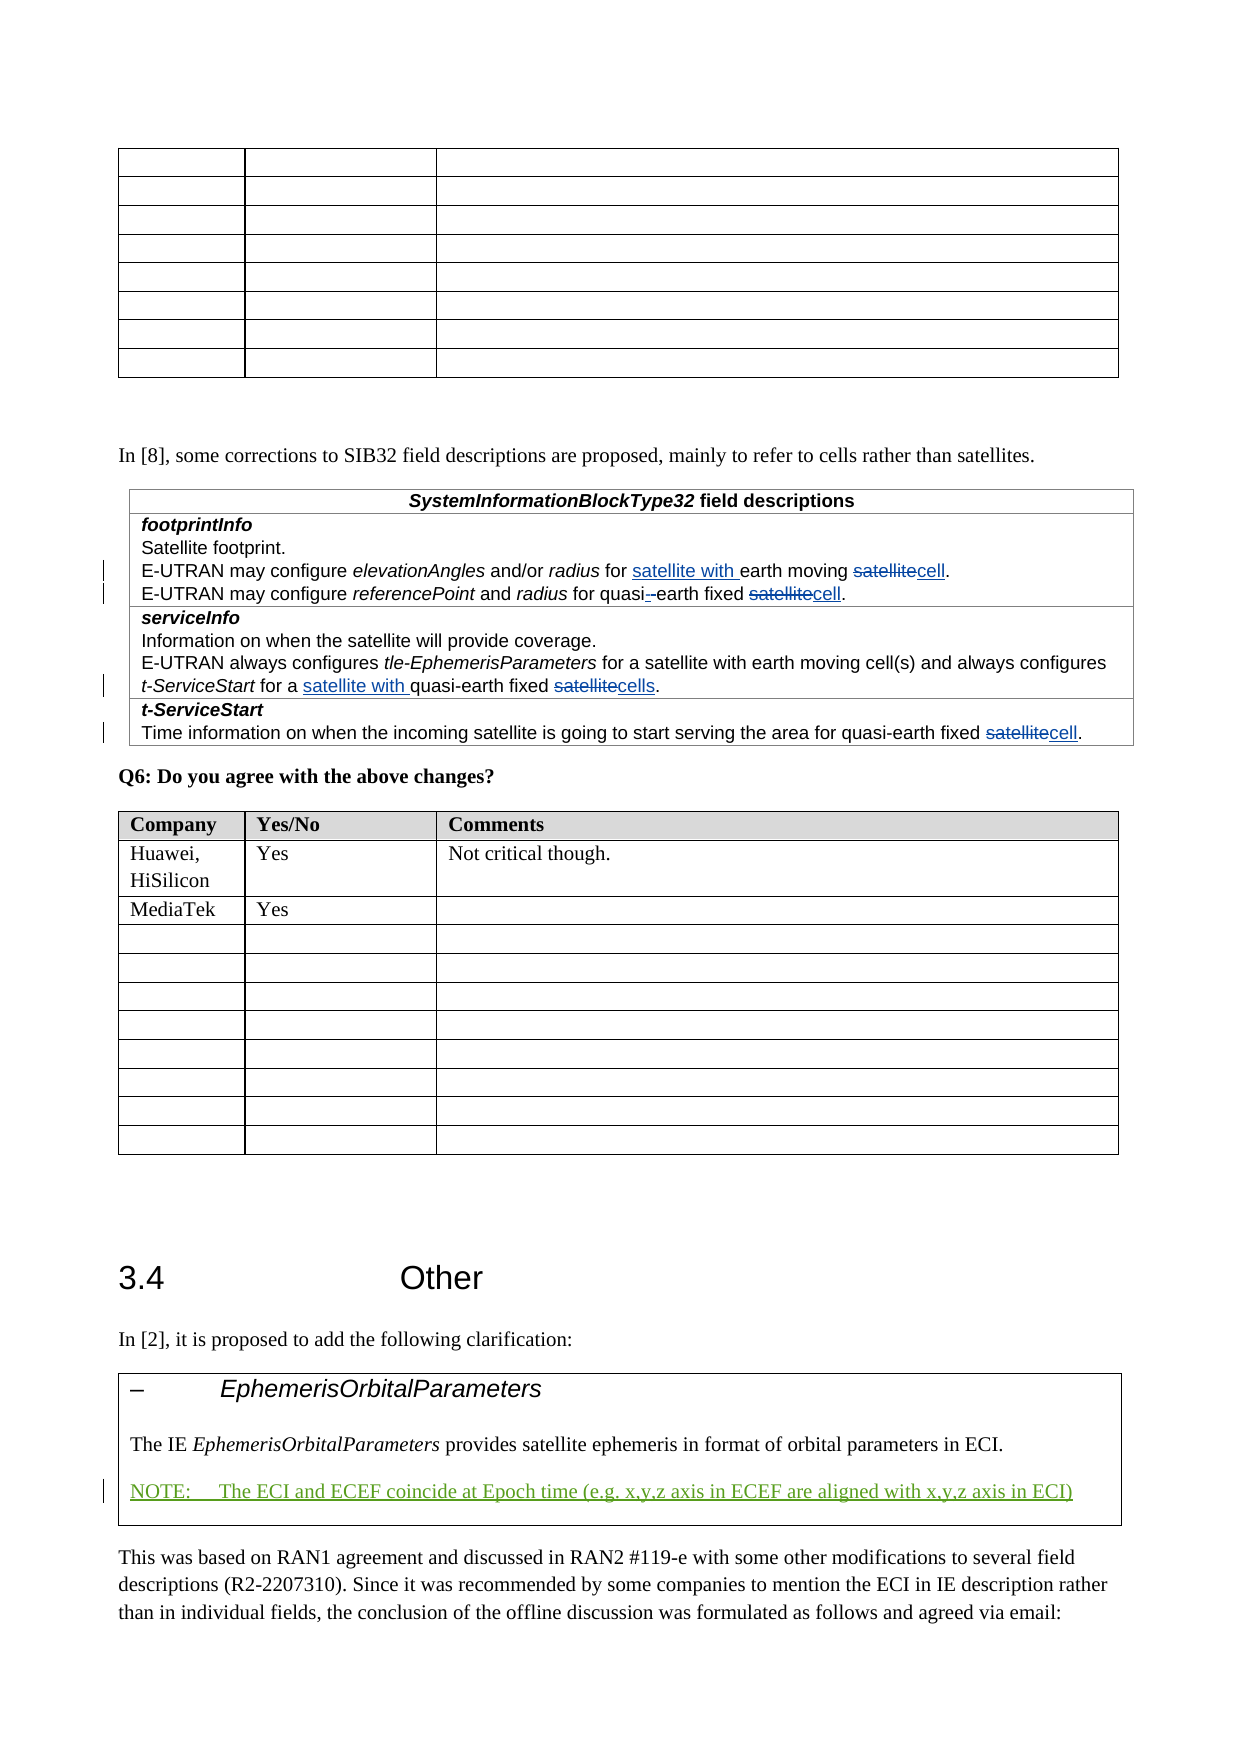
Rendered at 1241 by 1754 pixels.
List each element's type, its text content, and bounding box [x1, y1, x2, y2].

table_cell [119, 1097, 244, 1125]
table_cell [246, 149, 436, 176]
table_cell [437, 1097, 1118, 1125]
table_cell [246, 263, 436, 291]
table_header SystemInformationBlockType32 field descriptions [130, 490, 1133, 513]
table_cell [119, 1069, 244, 1096]
table_cell [119, 320, 244, 348]
table_cell [437, 1011, 1118, 1039]
table_cell MediaTek [119, 897, 244, 924]
table_cell [119, 925, 244, 953]
text This was based on RAN1 agreement and discussed in RAN2 #119-e with some other modifications to several field descriptions (R2-2207310). Since it was recommended by some companies to mention the ECI in IE description rather than in individual fields, the conclusion of the offline discussion was formulated as follows and agreed via email: [118, 1545, 1122, 1624]
table_cell [246, 983, 436, 1010]
table_cell [119, 235, 244, 262]
table_cell [246, 1011, 436, 1039]
table_cell [246, 925, 436, 953]
table_cell [119, 1011, 244, 1039]
table_cell serviceInfo Information on when the satellite will provide coverage. E-UTRAN always configures tle-EphemerisParameters for a satellite with earth moving cell(s) and always configures t-ServiceStart for a quasi-earth fixed . [130, 607, 1133, 698]
table_cell [437, 954, 1118, 982]
table_cell [246, 206, 436, 233]
table_header Yes/No [246, 812, 436, 839]
table_cell [246, 1097, 436, 1125]
table_cell Yes [246, 841, 436, 896]
table_cell [246, 1069, 436, 1096]
table_cell [119, 983, 244, 1010]
table_cell [119, 954, 244, 982]
text In [8], some corrections to SIB32 field descriptions are proposed, mainly to refer to cells rather than satellites. [118, 443, 1122, 467]
table_cell footprintInfo Satellite footprint. E-UTRAN may configure elevationAngles and/or radius for earth moving . E-UTRAN may configure referencePoint and radius for quasiearth fixed . [130, 514, 1133, 606]
table_cell [246, 349, 436, 377]
table_cell [246, 177, 436, 205]
table_cell Yes [246, 897, 436, 924]
table_cell t-ServiceStart Time information on when the incoming satellite is going to start serving the area for quasi-earth fixed . [130, 699, 1133, 745]
table_cell [119, 292, 244, 319]
table_header Company [119, 812, 244, 839]
table_cell [437, 1069, 1118, 1096]
table_cell [119, 1126, 244, 1153]
table_cell Not critical though. [437, 841, 1118, 896]
table_cell [437, 149, 1118, 176]
table_cell [437, 320, 1118, 348]
table_cell [246, 320, 436, 348]
subtitle Other [118, 1258, 1122, 1296]
table_cell [437, 1040, 1118, 1068]
text In [2], it is proposed to add the following clarification: [118, 1327, 1122, 1351]
table_cell [437, 263, 1118, 291]
table_header Comments [437, 812, 1118, 839]
table_header – EphemerisOrbitalParameters The IE EphemerisOrbitalParameters provides satellite ephemeris in format of orbital parameters in ECI. [119, 1374, 1121, 1525]
text Q6: Do you agree with the above changes? [118, 764, 1122, 788]
table_cell [246, 1040, 436, 1068]
table_cell [119, 1040, 244, 1068]
table_cell [119, 177, 244, 205]
table_cell [437, 983, 1118, 1010]
table_cell [437, 925, 1118, 953]
table_cell [119, 149, 244, 176]
table_cell [437, 206, 1118, 233]
table_cell Huawei, HiSilicon [119, 841, 244, 896]
table_cell [437, 235, 1118, 262]
table_cell [119, 206, 244, 233]
table_cell [437, 897, 1118, 924]
table_cell [437, 292, 1118, 319]
table_cell [119, 263, 244, 291]
table_cell [437, 177, 1118, 205]
table_cell [246, 292, 436, 319]
table_cell [246, 235, 436, 262]
table_cell [246, 1126, 436, 1153]
table_cell [119, 349, 244, 377]
table_cell [246, 954, 436, 982]
table_cell [437, 349, 1118, 377]
table_cell [437, 1126, 1118, 1153]
